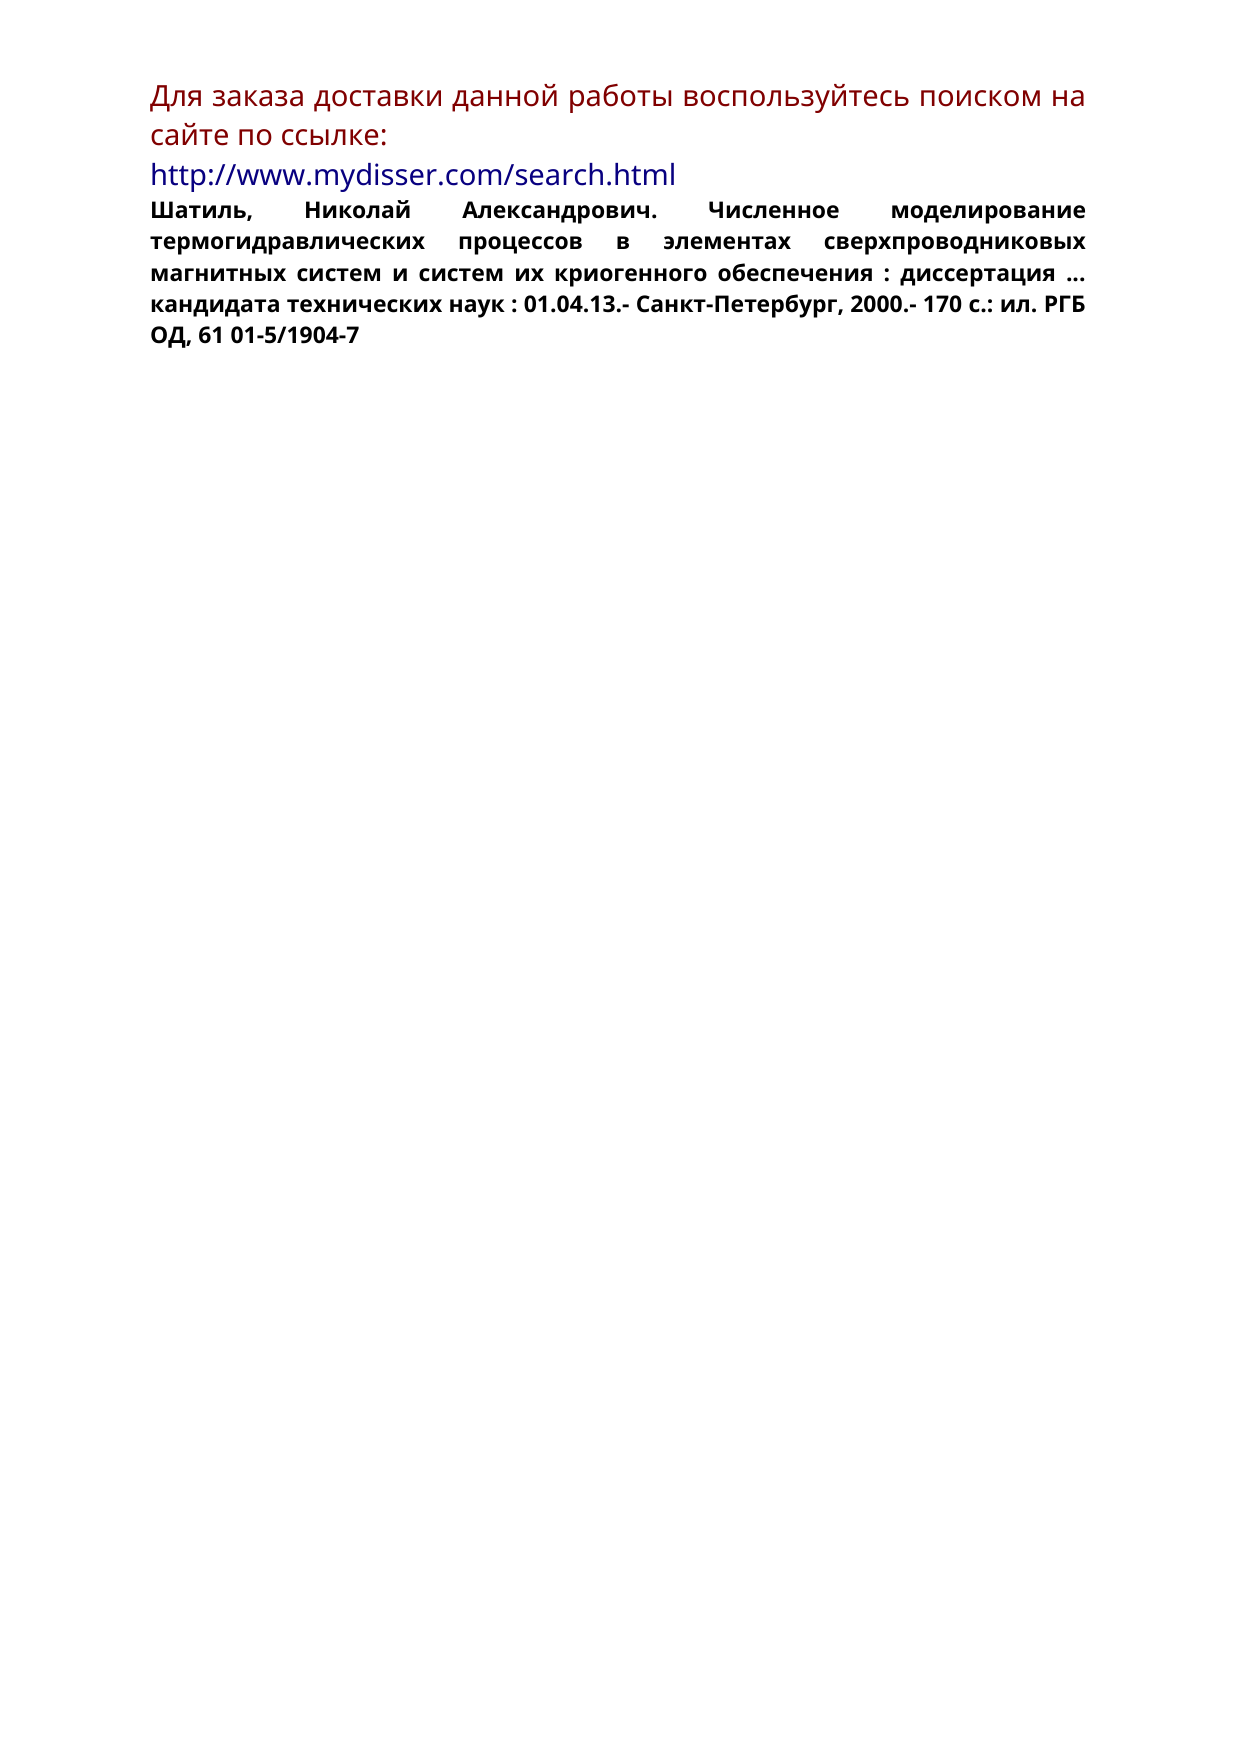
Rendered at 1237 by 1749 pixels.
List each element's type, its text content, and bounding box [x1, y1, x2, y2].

text Шатиль, Николай Александрович. Численное моделирование термогидравлических процессов в элементах сверхпроводниковых магнитных систем и систем их криогенного обеспечения : диссертация ... кандидата технических наук : 01.04.13.- Санкт-Петербург, 2000.- 170 с.: ил. РГБ ОД, 61 01-5/1904-7 [150, 194, 1086, 350]
